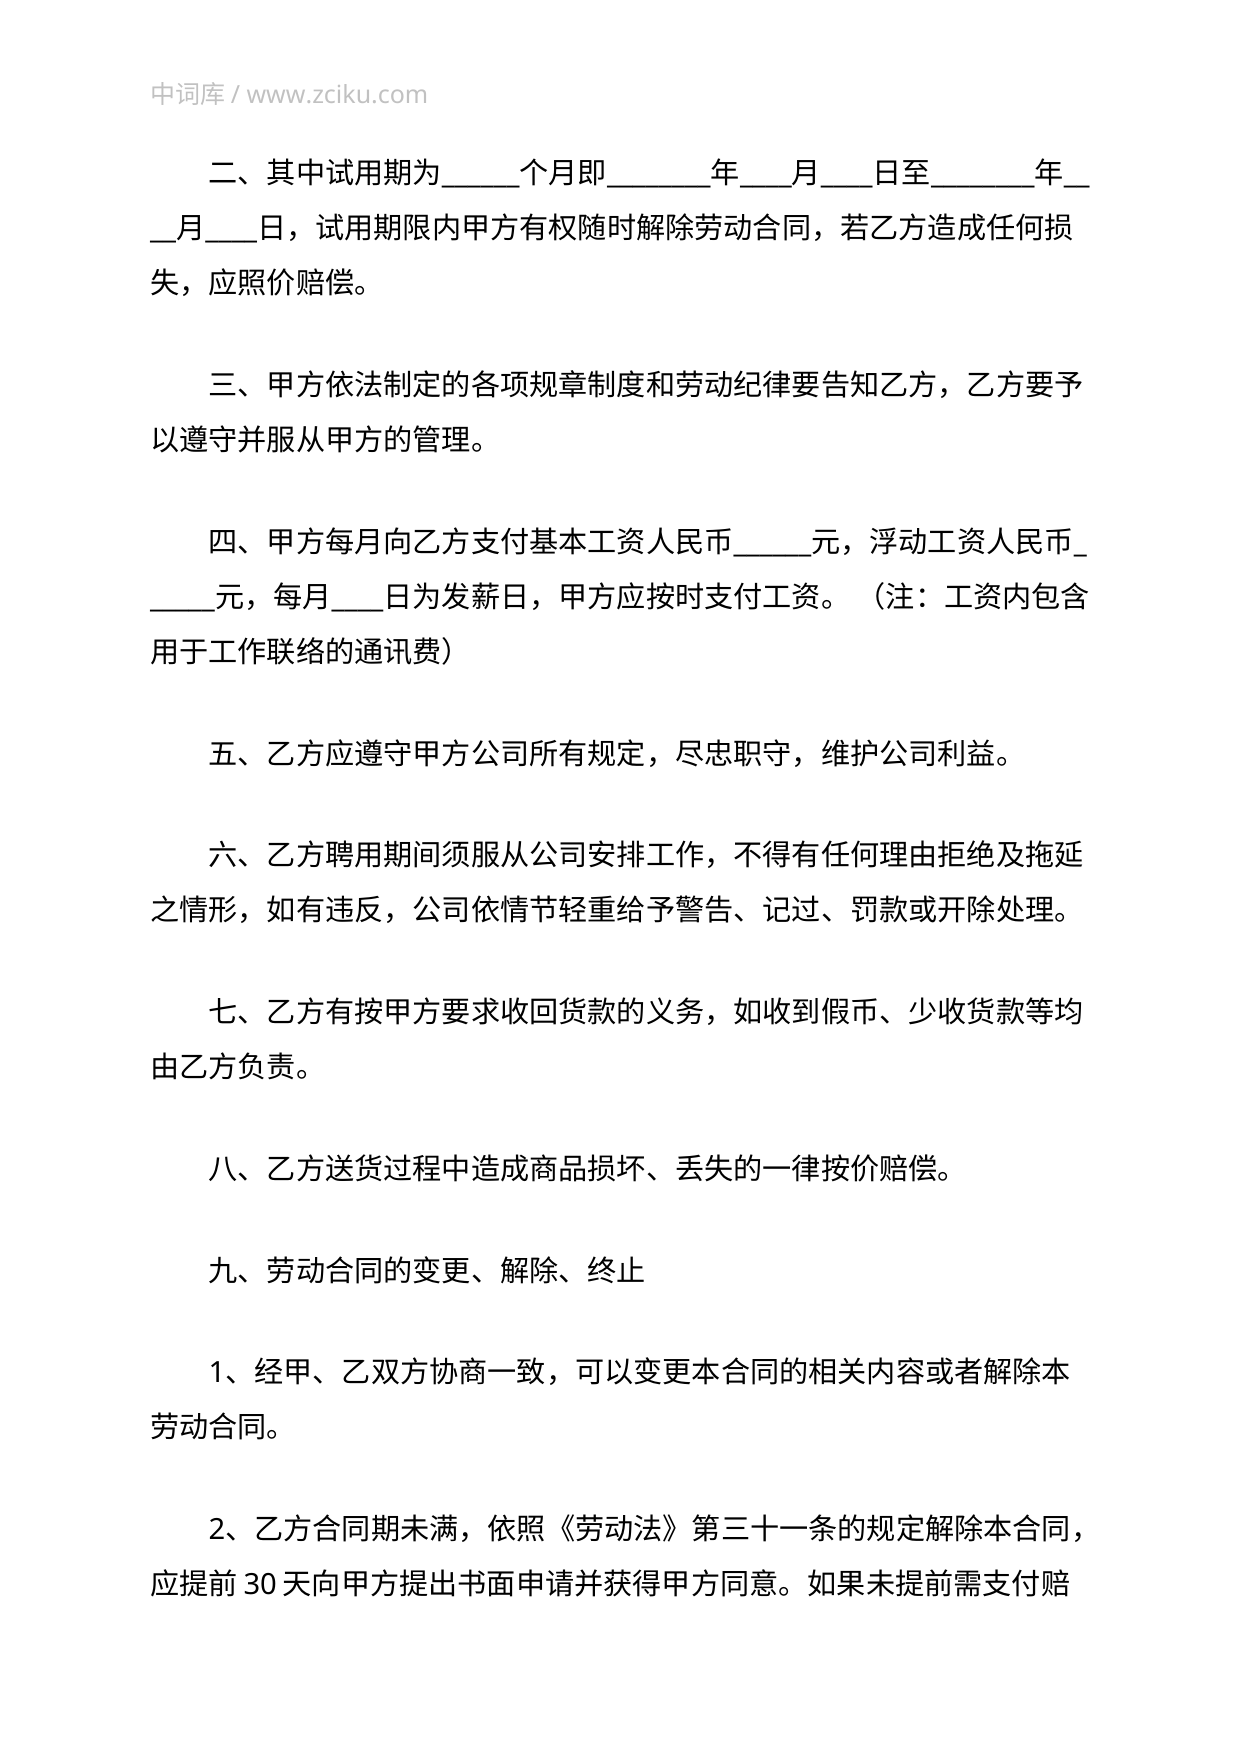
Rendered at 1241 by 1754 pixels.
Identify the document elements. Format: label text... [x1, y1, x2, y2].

text 1、经甲、乙双方协商一致，可以变更本合同的相关内容或者解除本劳动合同。 [150, 1349, 1090, 1446]
text 五、乙方应遵守甲方公司所有规定，尽忠职守，维护公司利益。 [150, 730, 1090, 772]
text 七、乙方有按甲方要求收回货款的义务，如收到假币、少收货款等均由乙方负责。 [150, 989, 1090, 1086]
text 三、甲方依法制定的各项规章制度和劳动纪律要告知乙方，乙方要予以遵守并服从甲方的管理。 [150, 362, 1090, 459]
text 二、其中试用期为______个月即________年____月____日至________年____月____日，试用期限内甲方有权随时解除劳动合同，若乙方造成任何损失，应照价赔偿。 [150, 150, 1090, 302]
text 六、乙方聘用期间须服从公司安排工作，不得有任何理由拒绝及拖延之情形，如有违反，公司依情节轻重给予警告、记过、罚款或开除处理。 [150, 832, 1090, 929]
text 九、劳动合同的变更、解除、终止 [150, 1247, 1090, 1289]
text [150, 1506, 1090, 1603]
text 八、乙方送货过程中造成商品损坏、丢失的一律按价赔偿。 [150, 1145, 1090, 1188]
text 四、甲方每月向乙方支付基本工资人民币______元，浮动工资人民币______元，每月____日为发薪日，甲方应按时支付工资。 （注：工资内包含用于工作联络的通讯费） [150, 518, 1090, 671]
